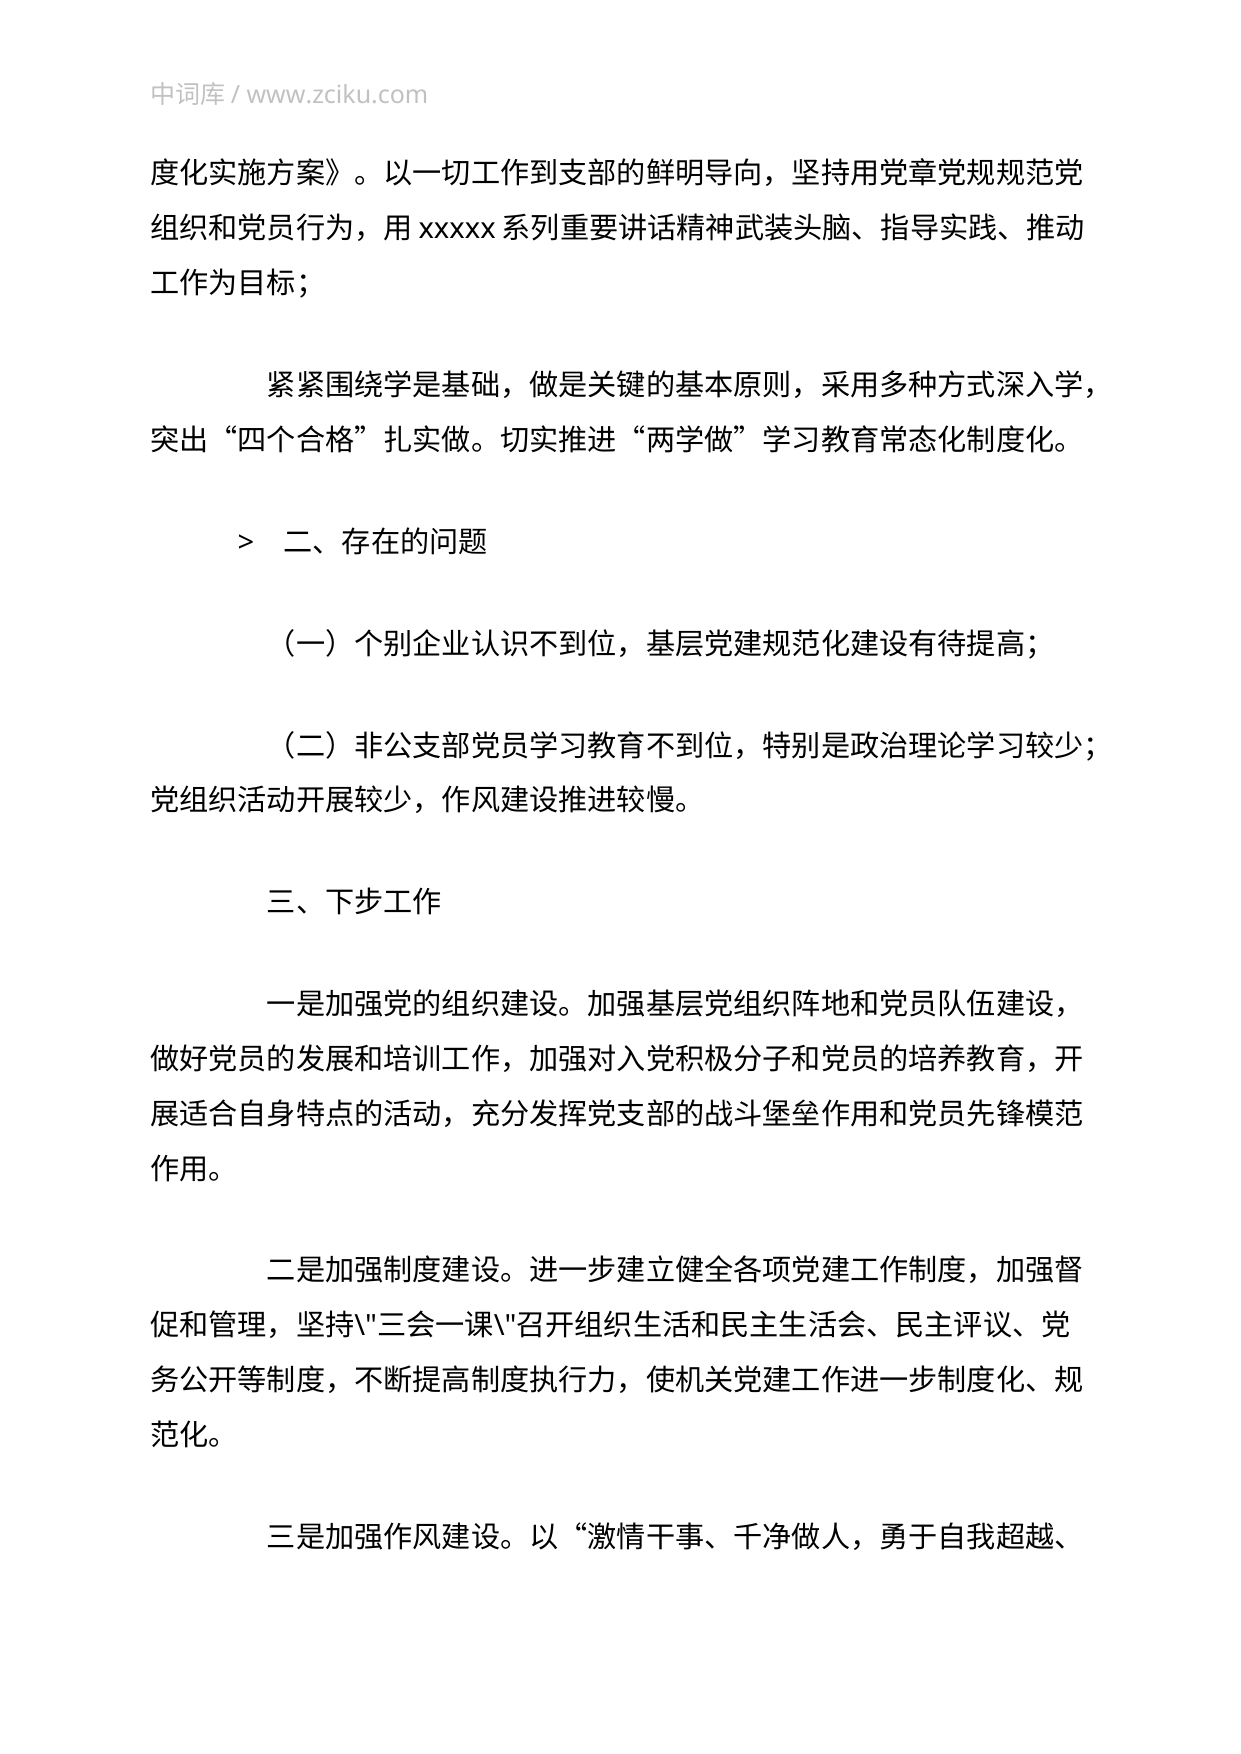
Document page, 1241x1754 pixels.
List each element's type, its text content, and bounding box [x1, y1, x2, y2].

text 二是加强制度建设。进一步建立健全各项党建工作制度，加强督促和管理，坚持\"三会一课\"召开组织生活和民主生活会、民主评议、党务公开等制度，不断提高制度执行力，使机关党建工作进一步制度化、规范化。 [150, 1247, 1090, 1454]
text 三、下步工作 [150, 879, 1090, 921]
text 一是加强党的组织建设。加强基层党组织阵地和党员队伍建设，做好党员的发展和培训工作，加强对入党积极分子和党员的培养教育，开展适合自身特点的活动，充分发挥党支部的战斗堡垒作用和党员先锋模范作用。 [150, 981, 1090, 1187]
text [150, 150, 1090, 302]
text 紧紧围绕学是基础，做是关键的基本原则，采用多种方式深入学，突出“四个合格”扎实做。切实推进“两学做”学习教育常态化制度化。 [150, 362, 1090, 459]
text （一）个别企业认识不到位，基层党建规范化建设有待提高； [150, 620, 1090, 663]
text （二）非公支部党员学习教育不到位，特别是政治理论学习较少；党组织活动开展较少，作风建设推进较慢。 [150, 722, 1090, 819]
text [150, 1513, 1090, 1556]
text > 二、存在的问题 [150, 518, 1090, 561]
